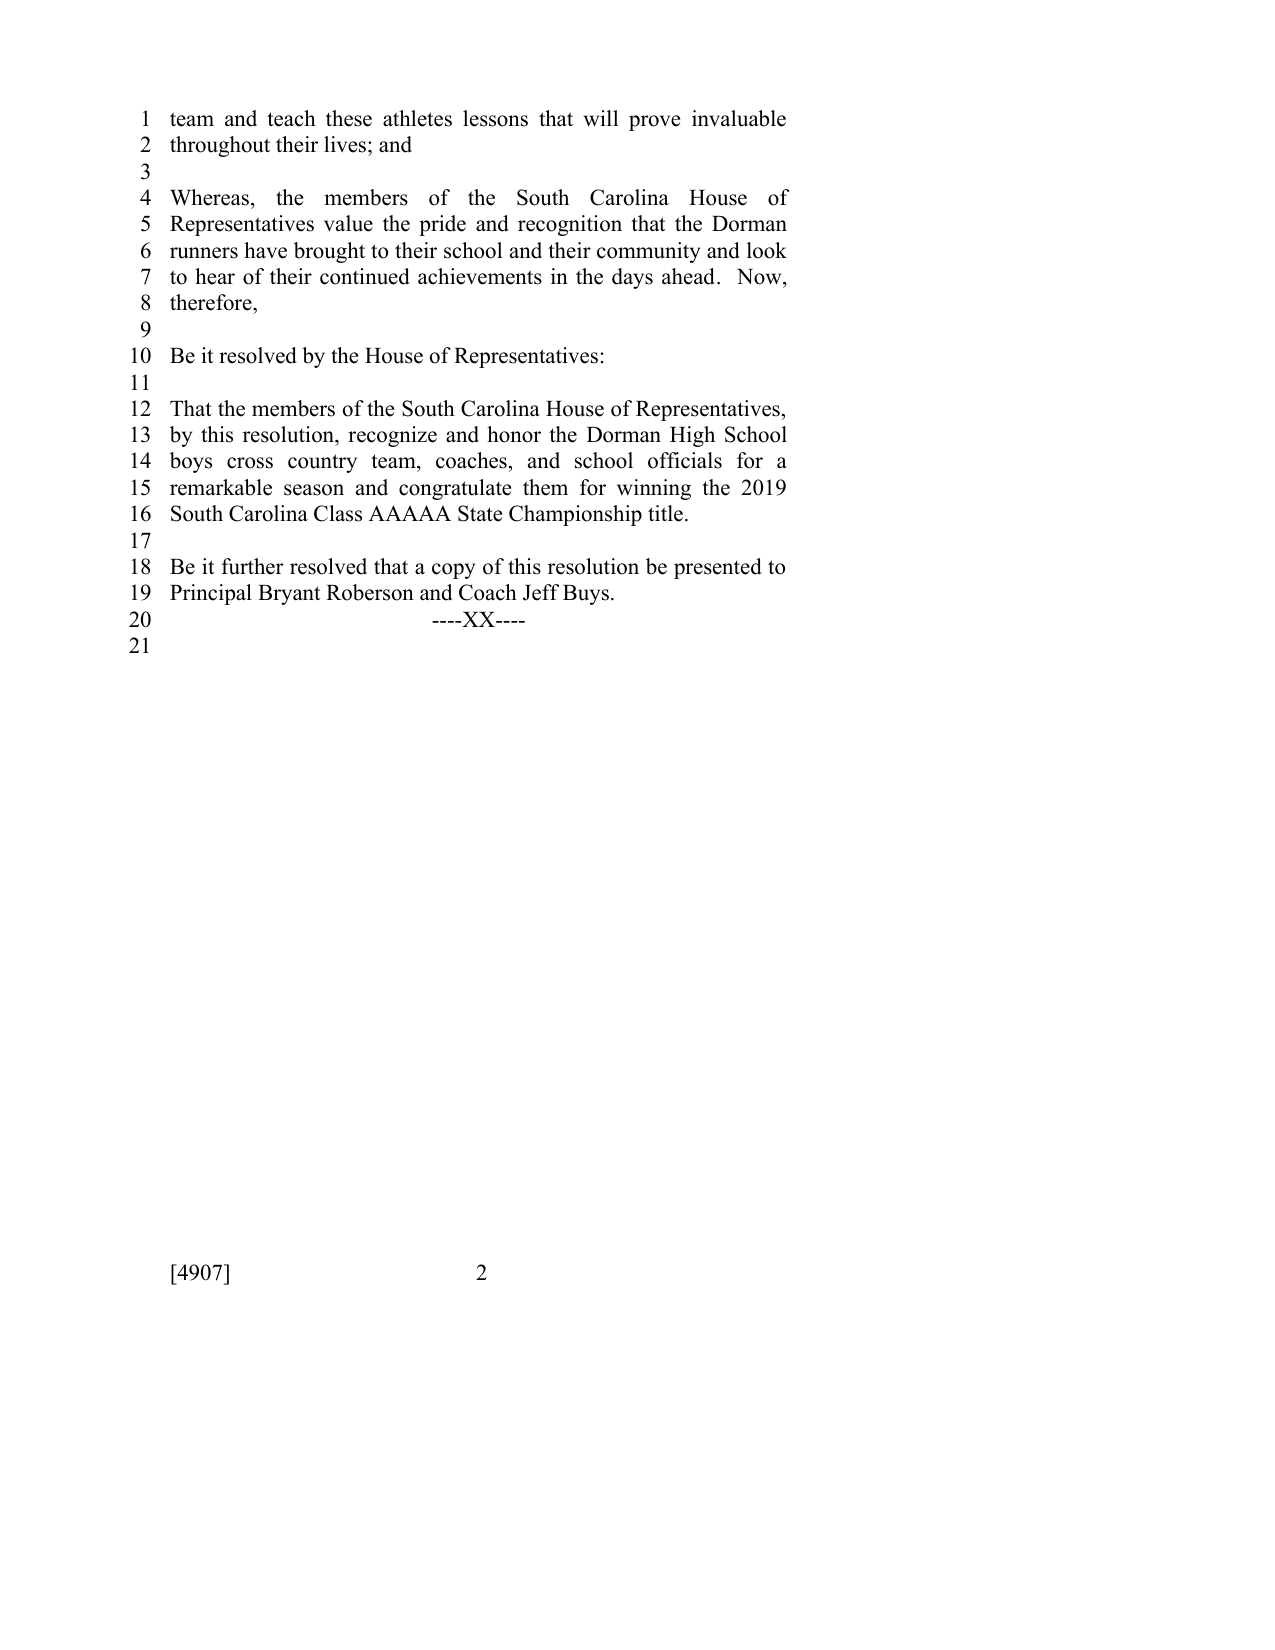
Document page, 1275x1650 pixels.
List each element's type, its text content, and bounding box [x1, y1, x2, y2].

text ----XX---- [169, 606, 787, 632]
text Whereas, the members of the South Carolina House of Representatives value the pride and recognition that the Dorman runners have brought to their school and their community and look to hear of their continued achievements in the days ahead. Now, therefore, [169, 184, 787, 316]
text Be it further resolved that a copy of this resolution be presented to Principal Bryant Roberson and Coach Jeff Buys. [169, 553, 787, 606]
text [169, 105, 787, 158]
text That the members of the South Carolina House of Representatives, by this resolution, recognize and honor the Dorman High School boys cross country team, coaches, and school officials for a remarkable season and congratulate them for winning the 2019 South Carolina Class AAAAA State Championship title. [169, 395, 787, 527]
text Be it resolved by the House of Representatives: [169, 342, 787, 368]
